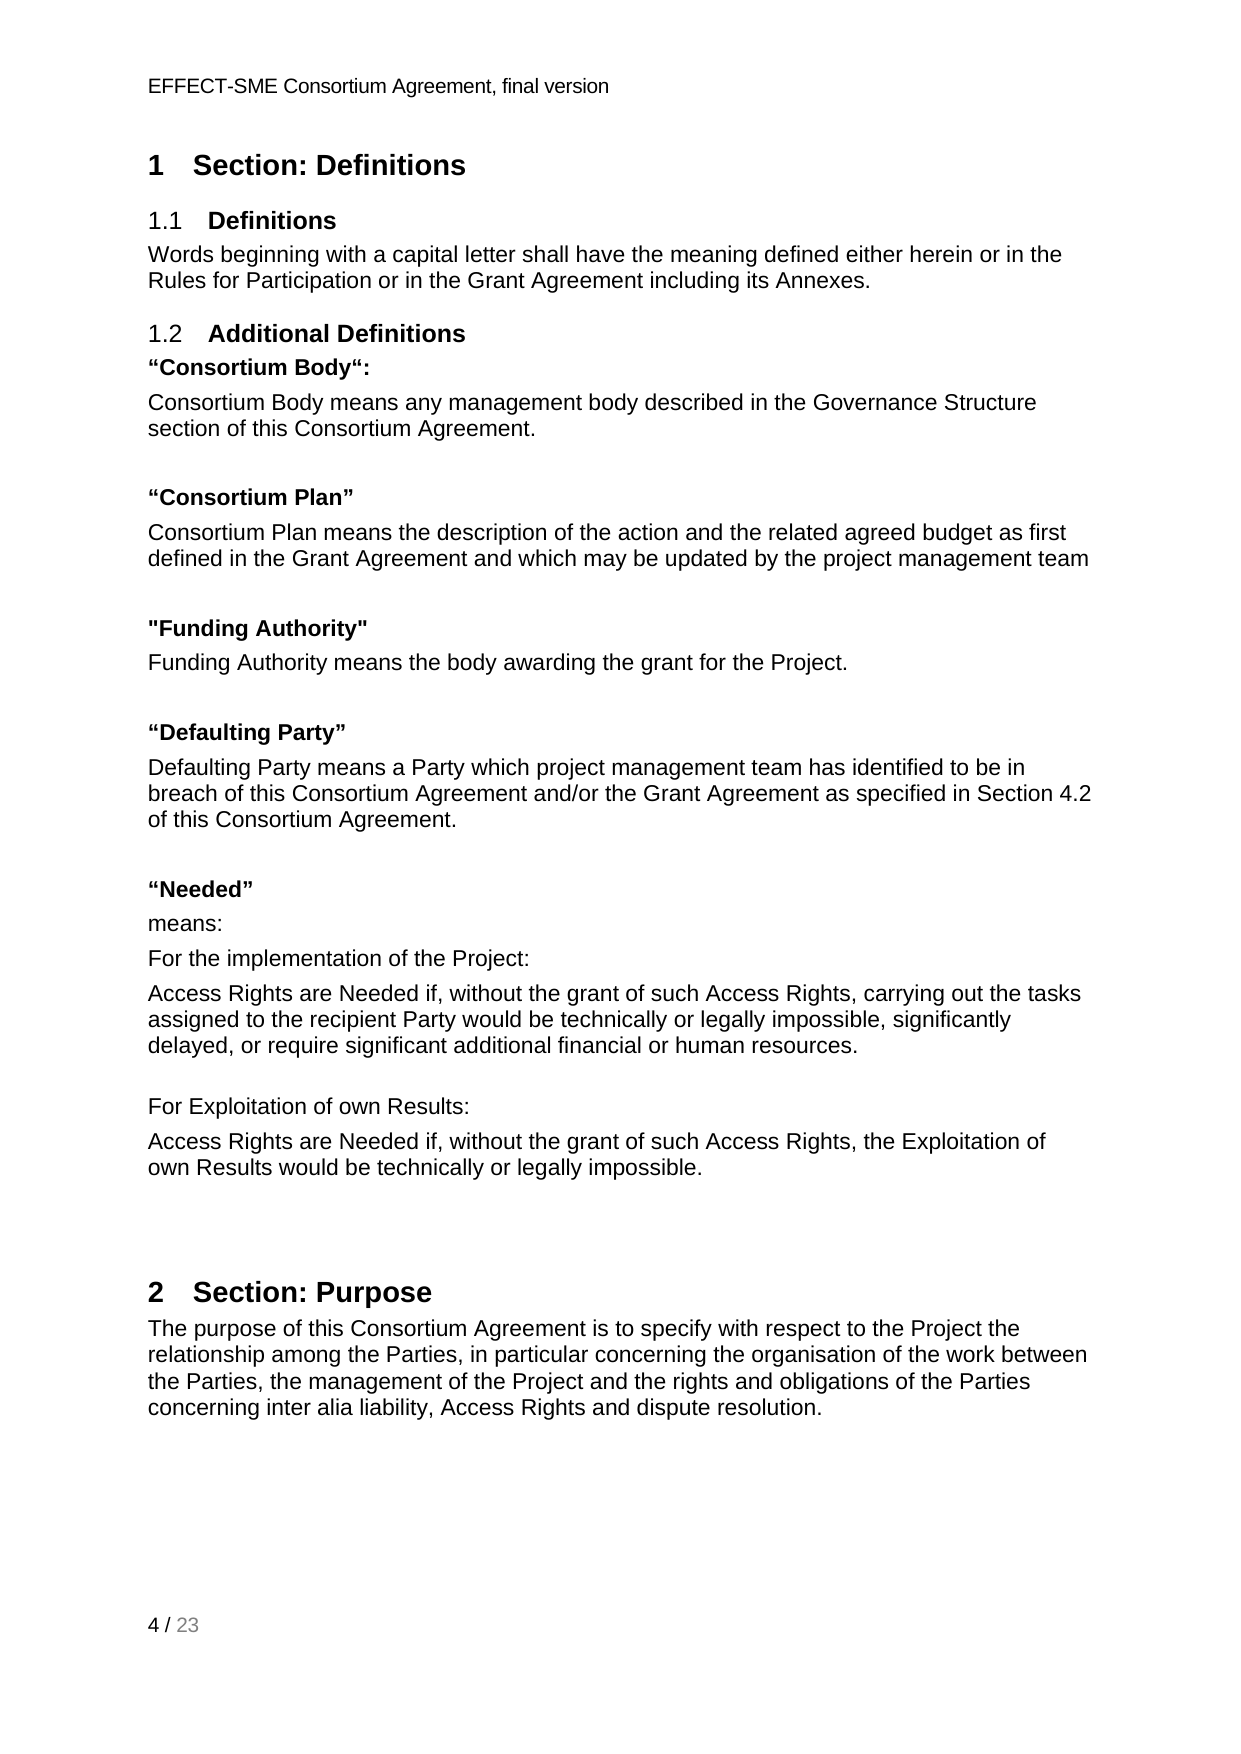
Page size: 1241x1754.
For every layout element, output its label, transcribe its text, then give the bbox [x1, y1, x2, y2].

text “Defaulting Party” [148, 719, 1093, 745]
text “Needed” [148, 876, 1093, 902]
text Consortium Plan means the description of the action and the related agreed budget as first defined in the Grant Agreement and which may be updated by the project management team [148, 519, 1093, 572]
subtitle Definitions [148, 206, 1093, 235]
text Consortium Body means any management body described in the Governance Structure section of this Consortium Agreement. [148, 388, 1093, 441]
subtitle Section: Purpose [148, 1275, 1093, 1309]
text Words beginning with a capital letter shall have the meaning defined either herein or in the Rules for Participation or in the Grant Agreement including its Annexes. [148, 241, 1093, 294]
text “Consortium Body“: [148, 354, 1093, 380]
text Access Rights are Needed if, without the grant of such Access Rights, the Exploitation of own Results would be technically or legally impossible. [148, 1128, 1093, 1181]
text Access Rights are Needed if, without the grant of such Access Rights, carrying out the tasks assigned to the recipient Party would be technically or legally impossible, significantly delayed, or require significant additional financial or human resources. [148, 979, 1093, 1085]
subtitle Section: Definitions [148, 148, 1093, 181]
text The purpose of this Consortium Agreement is to specify with respect to the Project the relationship among the Parties, in particular concerning the organisation of the work between the Parties, the management of the Project and the rights and obligations of the Parties concerning inter alia liability, Access Rights and dispute resolution. [148, 1315, 1093, 1420]
text Defaulting Party means a Party which project management team has identified to be in breach of this Consortium Agreement and/or the Grant Agreement as specified in Section 4.2 of this Consortium Agreement. [148, 753, 1093, 832]
text Funding Authority means the body awarding the grant for the Project. [148, 649, 1093, 676]
text “Consortium Plan” [148, 484, 1093, 511]
text means: [148, 910, 1093, 937]
text For the implementation of the Project: [148, 945, 1093, 971]
text For Exploitation of own Results: [148, 1093, 1093, 1120]
text "Funding Authority" [148, 615, 1093, 641]
subtitle Additional Definitions [148, 319, 1093, 348]
